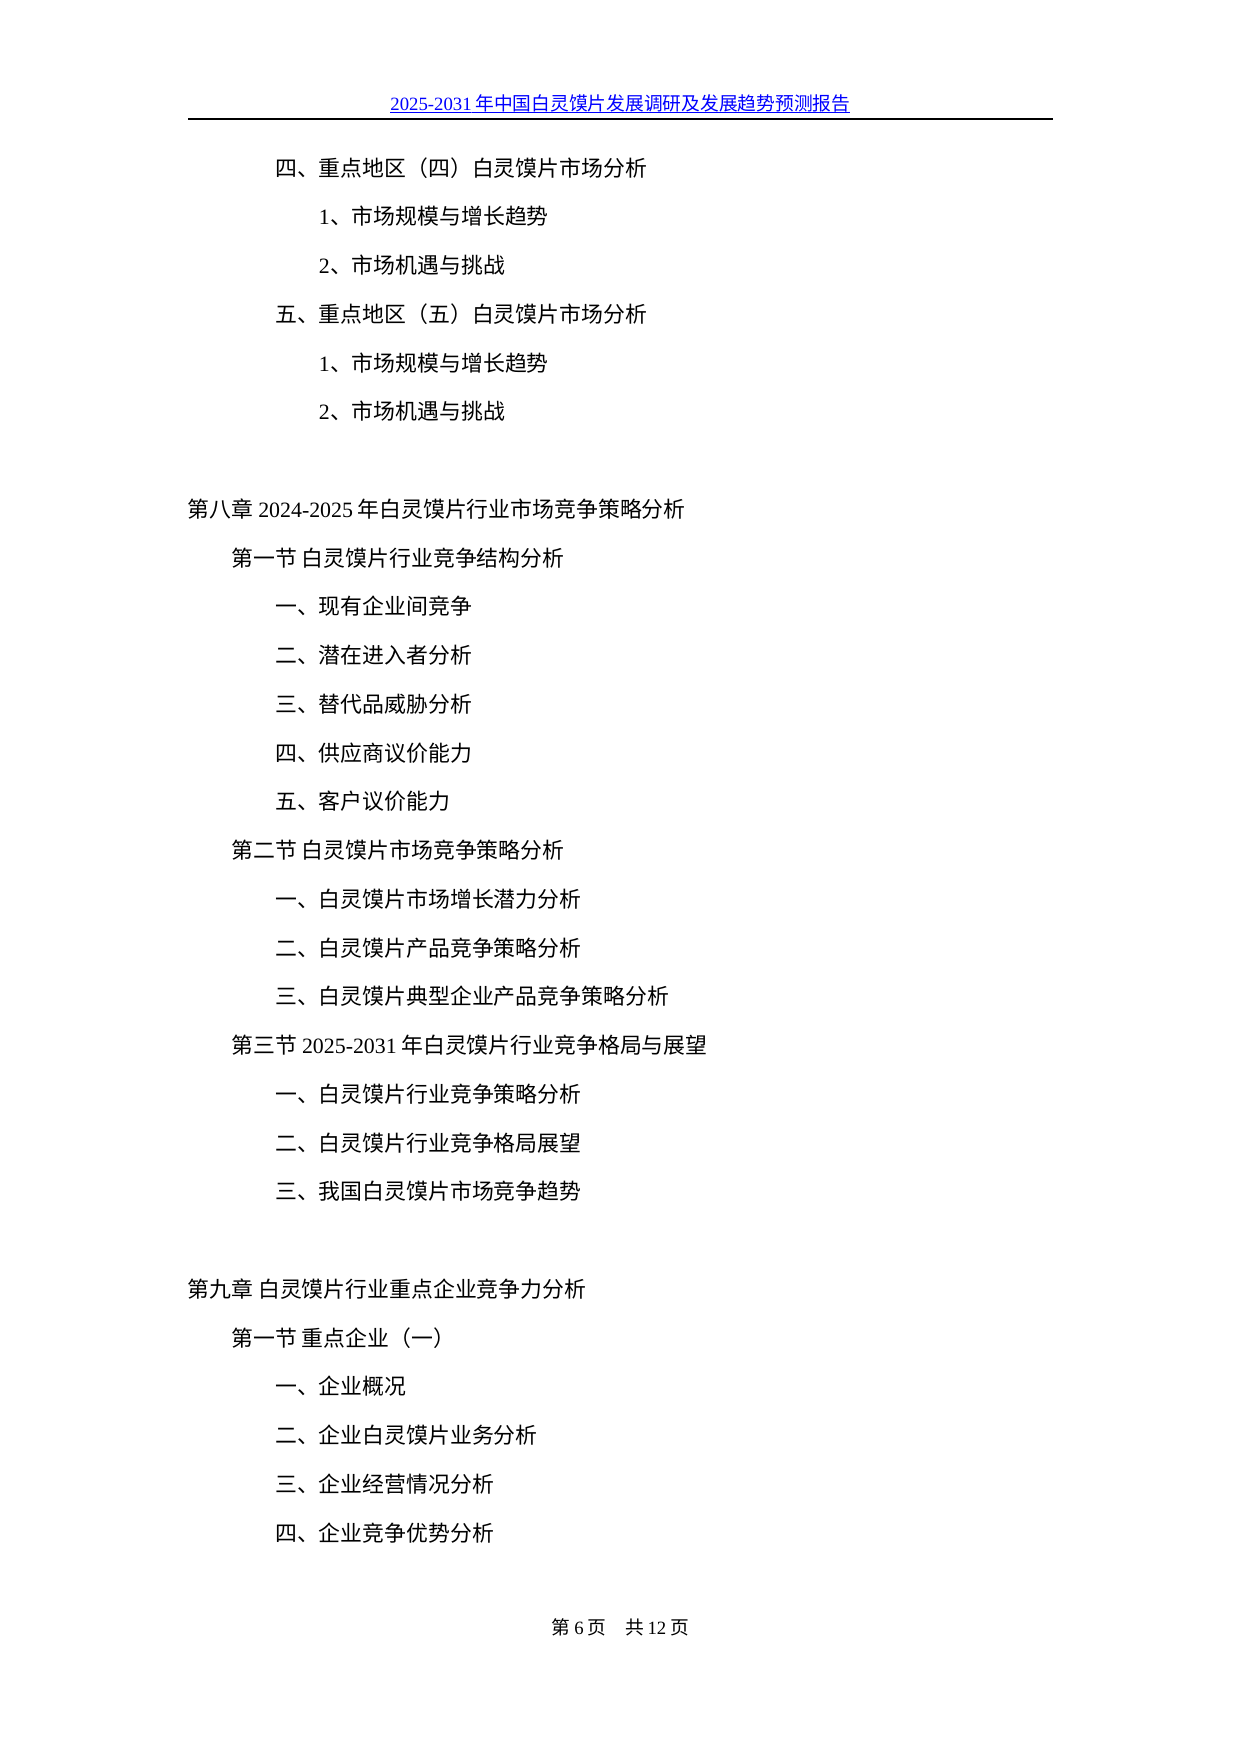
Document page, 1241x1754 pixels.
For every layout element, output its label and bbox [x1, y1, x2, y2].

text [187, 150, 1053, 1548]
